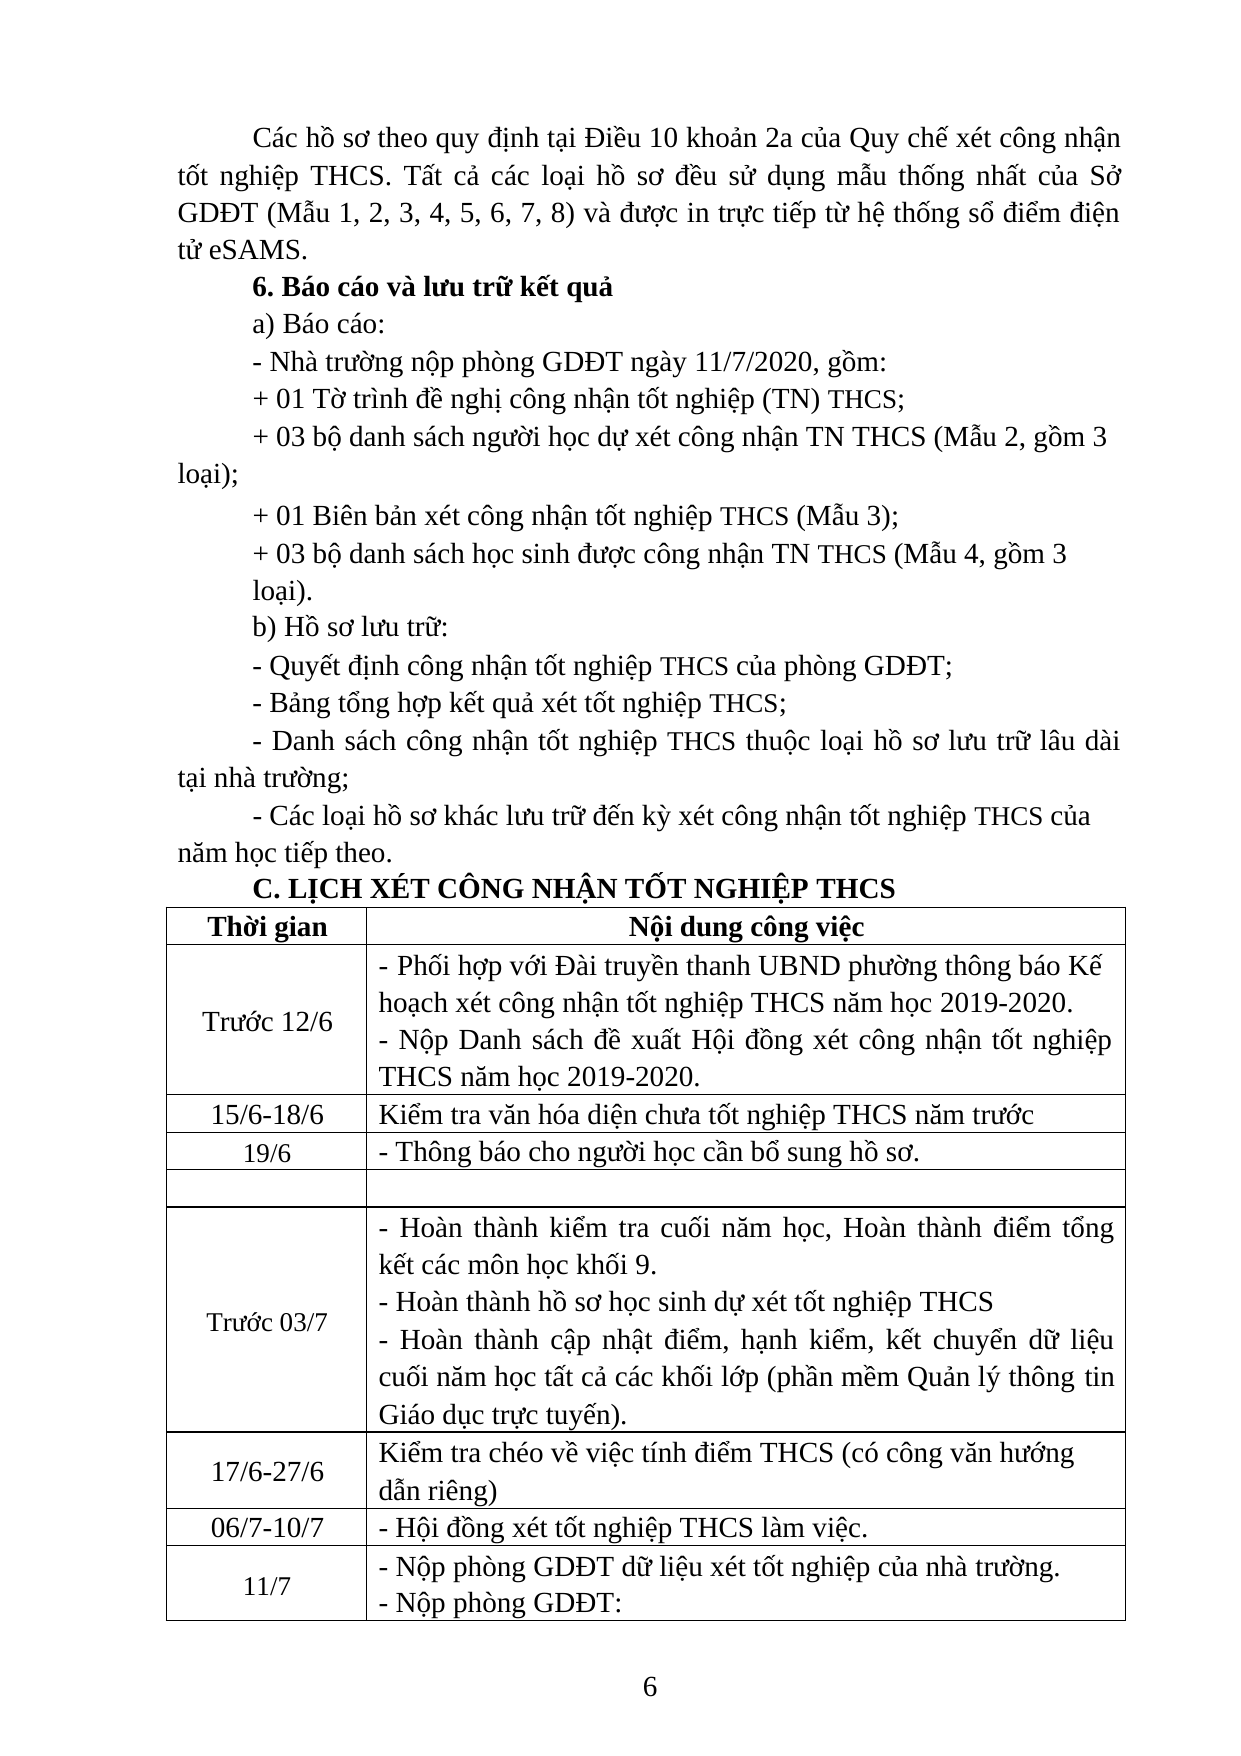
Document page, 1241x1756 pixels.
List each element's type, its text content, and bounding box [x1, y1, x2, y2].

table_cell 11/7 [167, 1546, 366, 1620]
text Các hồ sơ theo quy định tại Điều 10 khoản 2a của Quy chế xét công nhận tốt nghiệp THCS. Tất cả các loại hồ sơ đều sử dụng mẫu thống nhất của Sở GDĐT (Mẫu 1, 2, 3, 4, 5, 6, 7, 8) và được in trực tiếp từ hệ thống sổ điểm điện tử eSAMS. [177, 121, 1123, 266]
table_cell - Hội đồng xét tốt nghiệp THCS làm việc. [367, 1509, 1125, 1545]
list Nhà trường nộp phòng GDĐT ngày 11/7/2020, gồm: [252, 344, 1207, 378]
table_cell [167, 1170, 366, 1206]
text - Các loại hồ sơ khác lưu trữ đến kỳ xét công nhận tốt nghiệp THCS của năm học tiếp theo. [177, 798, 1123, 868]
list Bảng tổng hợp kết quả xét tốt nghiệp THCS; [252, 685, 1207, 719]
text tại nhà trường; [177, 760, 1207, 794]
text + 01 Biên bản xét công nhận tốt nghiệp THCS (Mẫu 3); [252, 498, 1207, 532]
table_cell 17/6-27/6 [167, 1433, 366, 1508]
table_cell [367, 1170, 1125, 1206]
text + 01 Tờ trình đề nghị công nhận tốt nghiệp (TN) THCS; [252, 382, 1207, 415]
table_cell Trước 12/6 [167, 945, 366, 1094]
table_header Nội dung công việc [367, 908, 1125, 944]
table_cell - Thông báo cho người học cần bổ sung hồ sơ. [367, 1133, 1125, 1169]
table_cell 19/6 [167, 1133, 366, 1169]
table_cell 06/7-10/7 [167, 1509, 366, 1545]
table_cell Hoàn thành kiểm tra cuối năm học, Hoàn thành điểm tổng kết các môn học khối 9. Hoàn thành hồ sơ học sinh dự xét tốt nghiệp THCS Hoàn thành cập nhật điểm, hạnh kiểm, kết chuyển dữ liệu cuối năm học tất cả các khối lớp (phần mềm Quản lý thông tin Giáo dục trực tuyến). [367, 1208, 1125, 1431]
list Báo cáo: [252, 307, 1207, 340]
table_header Thời gian [167, 908, 366, 944]
list Quyết định công nhận tốt nghiệp THCS của phòng GDĐT; [252, 648, 1207, 681]
subtitle Báo cáo và lưu trữ kết quả [252, 269, 1207, 303]
table_cell Phối hợp với Đài truyền thanh UBND phường thông báo Kế hoạch xét công nhận tốt nghiệp THCS năm học 2019-2020. Nộp Danh sách đề xuất Hội đồng xét công nhận tốt nghiệp THCS năm học 2019-2020. [367, 945, 1125, 1094]
table_cell Kiểm tra chéo về việc tính điểm THCS (có công văn hướng dẫn riêng) [367, 1433, 1125, 1508]
text + 03 bộ danh sách người học dự xét công nhận TN THCS (Mẫu 2, gồm 3 [252, 419, 1207, 453]
table_cell Kiểm tra văn hóa diện chưa tốt nghiệp THCS năm trước [367, 1095, 1125, 1132]
list Danh sách công nhận tốt nghiệp THCS thuộc loại hồ sơ lưu trữ lâu dài [252, 723, 1207, 756]
text loại); [177, 457, 239, 490]
subtitle LỊCH XÉT CÔNG NHẬN TỐT NGHIỆP THCS [252, 872, 1207, 905]
list Hồ sơ lưu trữ: [252, 610, 1207, 644]
table_cell Trước 03/7 [167, 1208, 366, 1431]
text + 03 bộ danh sách học sinh được công nhận TN THCS (Mẫu 4, gồm 3 loại). [252, 536, 1125, 607]
table_cell Nộp phòng GDĐT dữ liệu xét tốt nghiệp của nhà trường. Nộp phòng GDĐT: [367, 1546, 1125, 1620]
table_cell 15/6-18/6 [167, 1095, 366, 1132]
